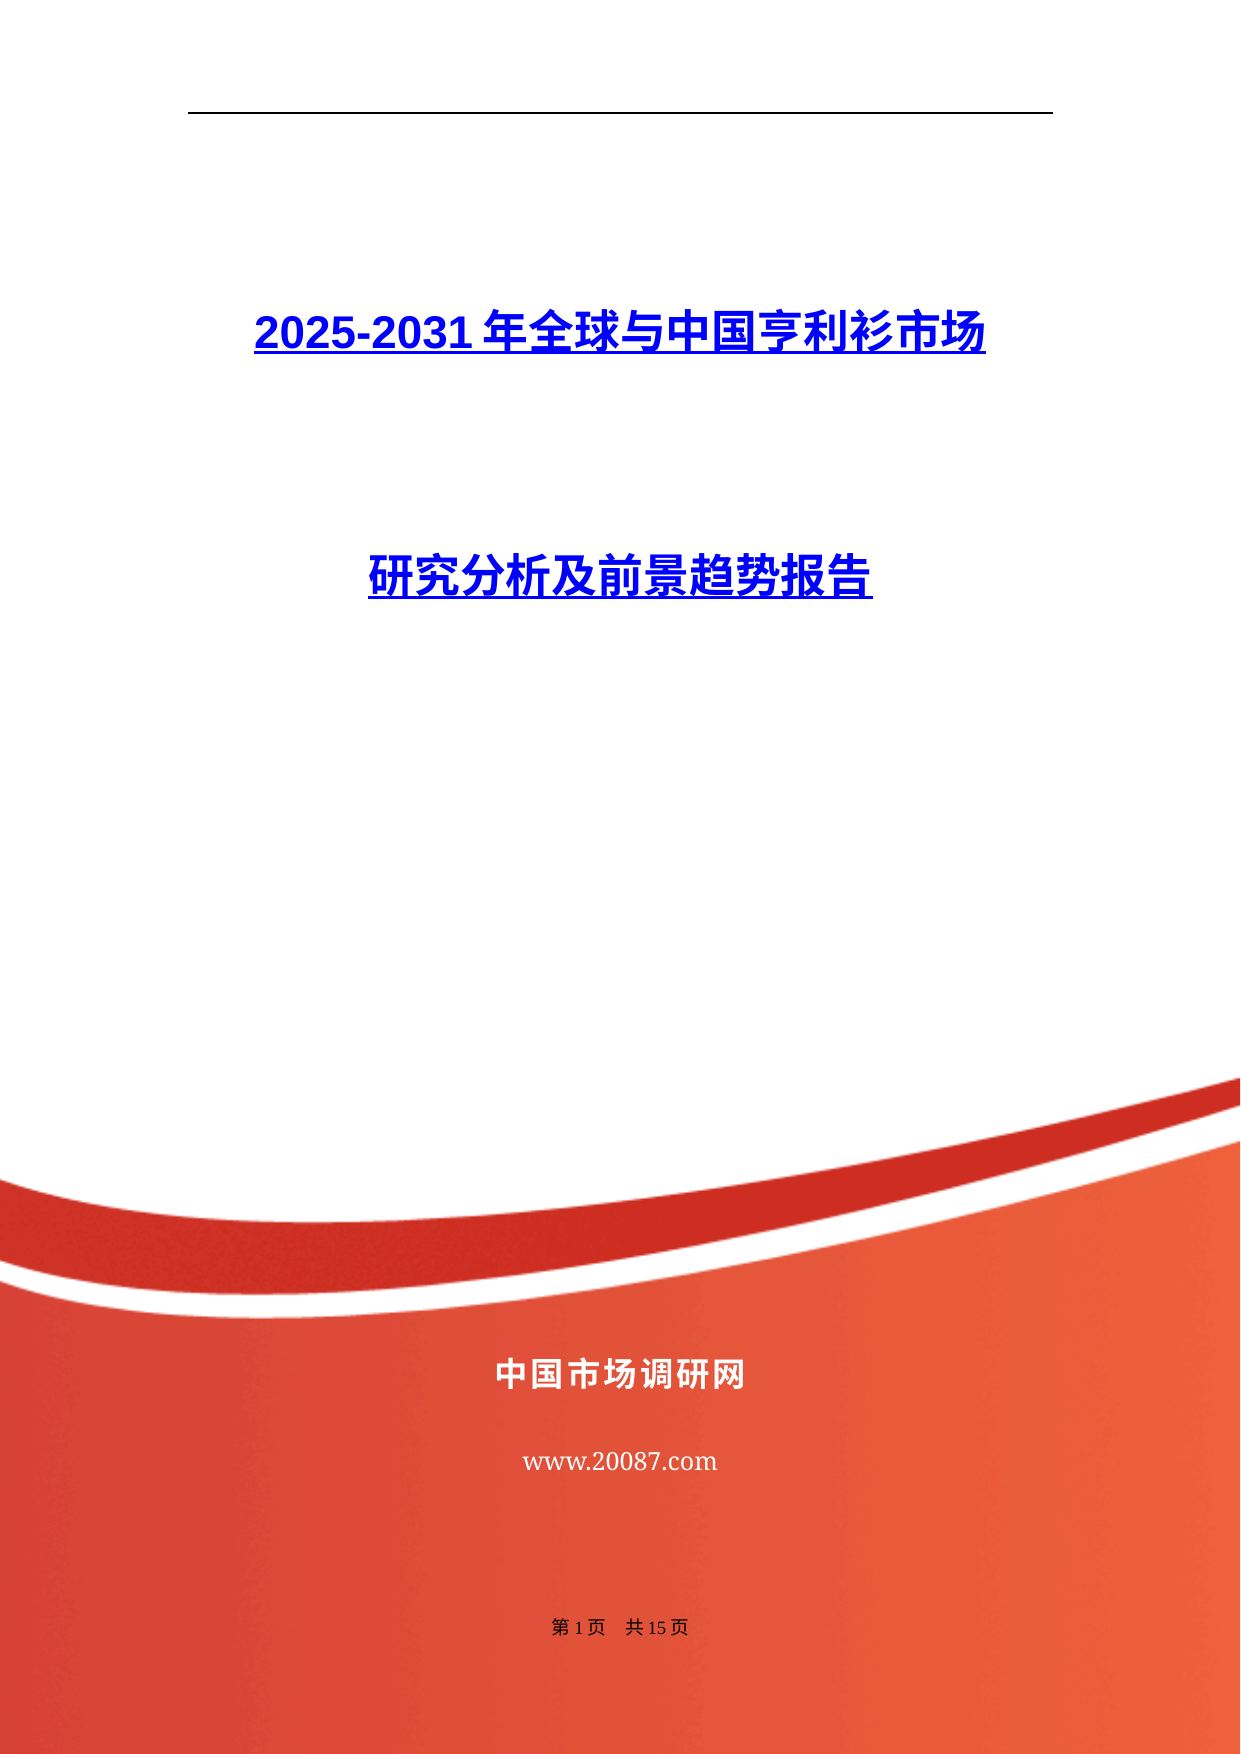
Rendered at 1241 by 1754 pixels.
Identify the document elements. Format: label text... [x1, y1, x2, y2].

text www.20087.com [187, 1428, 1053, 1493]
table_header 2025-2031年全球与中国亨利衫市场研究分析及前景趋势报告 [188, 207, 1053, 773]
picture [0, 1006, 1241, 1754]
subtitle 中国市场调研网 [187, 1339, 1053, 1404]
